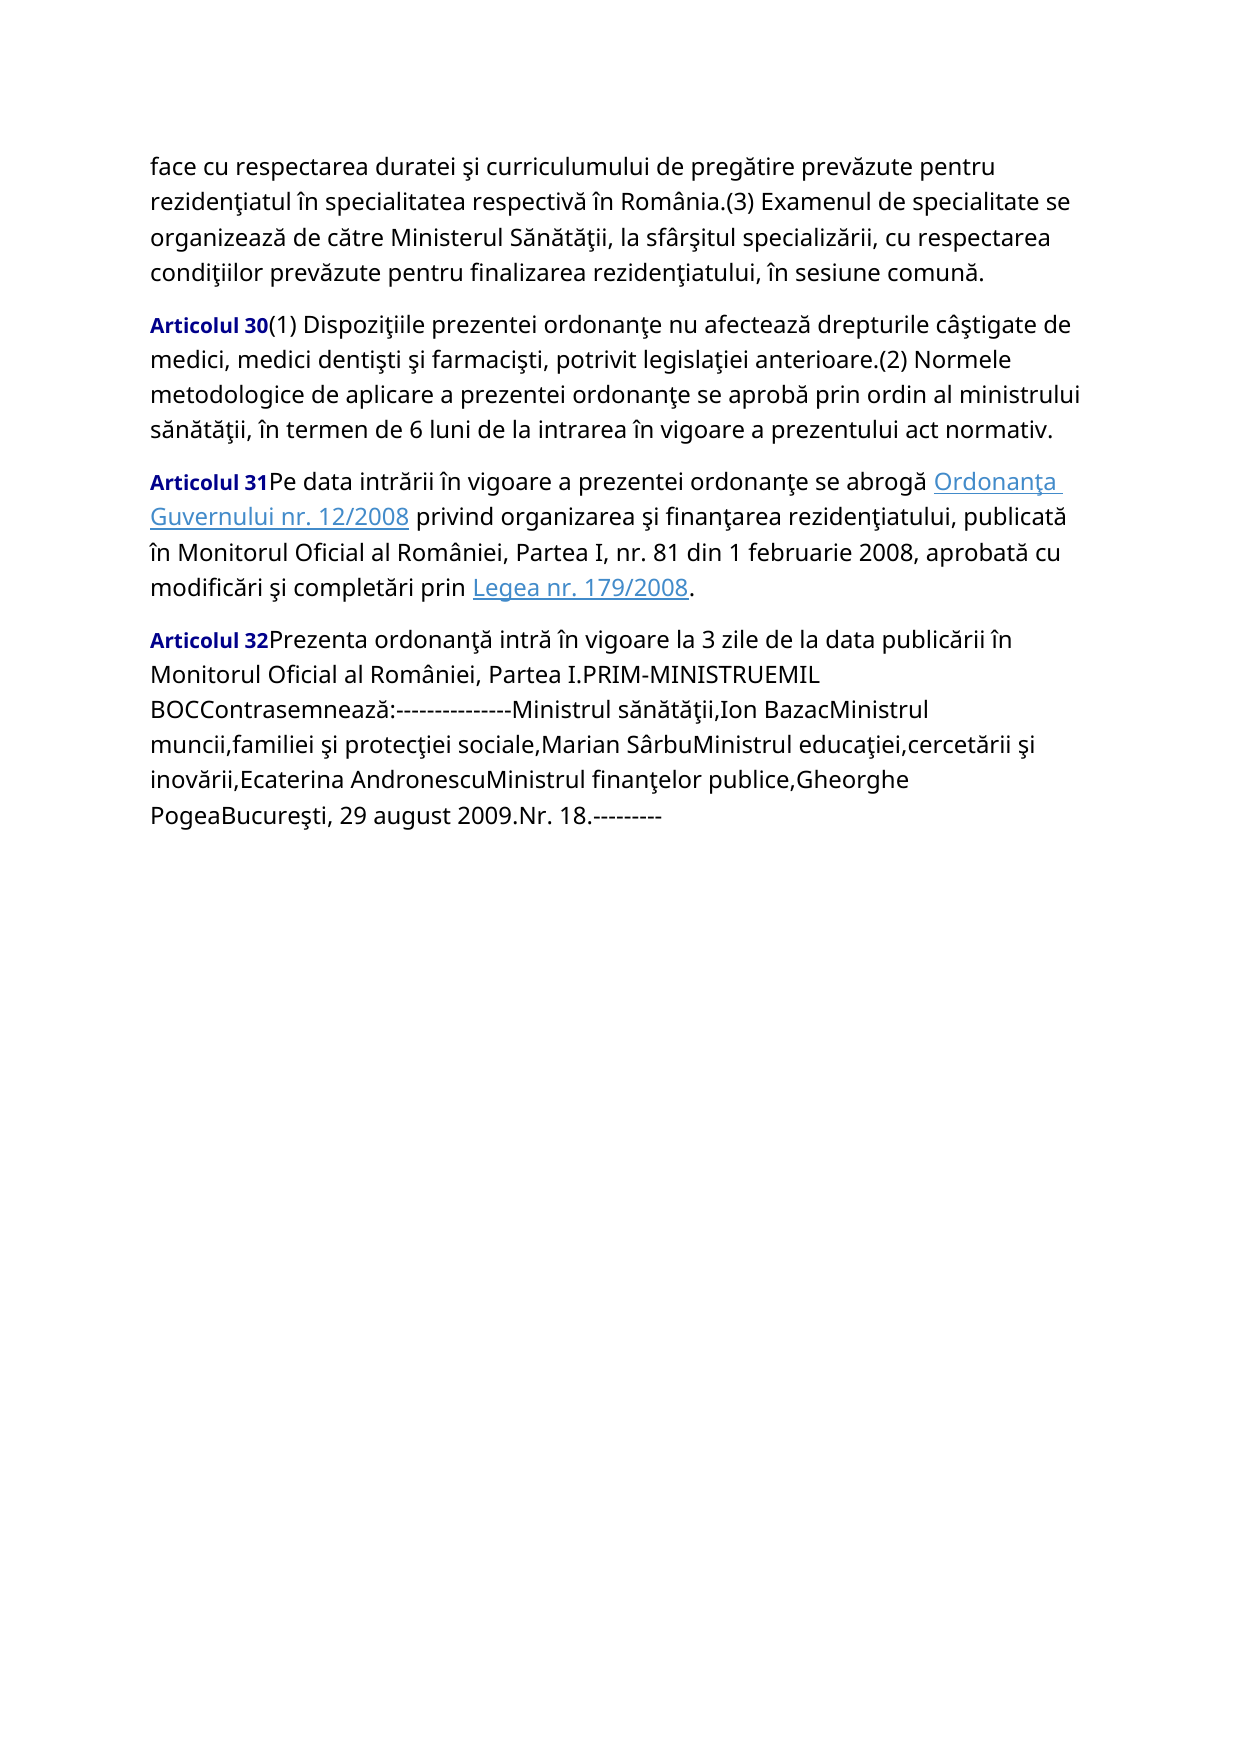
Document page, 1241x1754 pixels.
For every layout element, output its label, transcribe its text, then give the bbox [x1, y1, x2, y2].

text Articolul 31Pe data intrării în vigoare a prezentei ordonanţe se abrogă Ordonanţa Guvernului nr. 12/2008 privind organizarea şi finanţarea rezidenţiatului, publicată în Monitorul Oficial al României, Partea I, nr. 81 din 1 februarie 2008, aprobată cu modificări şi completări prin Legea nr. 179/2008. [150, 465, 1090, 603]
text Articolul 32Prezenta ordonanţă intră în vigoare la 3 zile de la data publicării în Monitorul Oficial al României, Partea I.PRIM-MINISTRUEMIL BOCContrasemnează:---------------Ministrul sănătăţii,Ion BazacMinistrul muncii,familiei şi protecţiei sociale,Marian SârbuMinistrul educaţiei,cercetării şi inovării,Ecaterina AndronescuMinistrul finanţelor publice,Gheorghe PogeaBucureşti, 29 august 2009.Nr. 18.--------- [150, 622, 1090, 831]
text Articolul 30(1) Dispoziţiile prezentei ordonanţe nu afectează drepturile câştigate de medici, medici dentişti şi farmacişti, potrivit legislaţiei anterioare.(2) Normele metodologice de aplicare a prezentei ordonanţe se aprobă prin ordin al ministrului sănătăţii, în termen de 6 luni de la intrarea în vigoare a prezentului act normativ. [150, 307, 1090, 446]
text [150, 150, 1090, 288]
